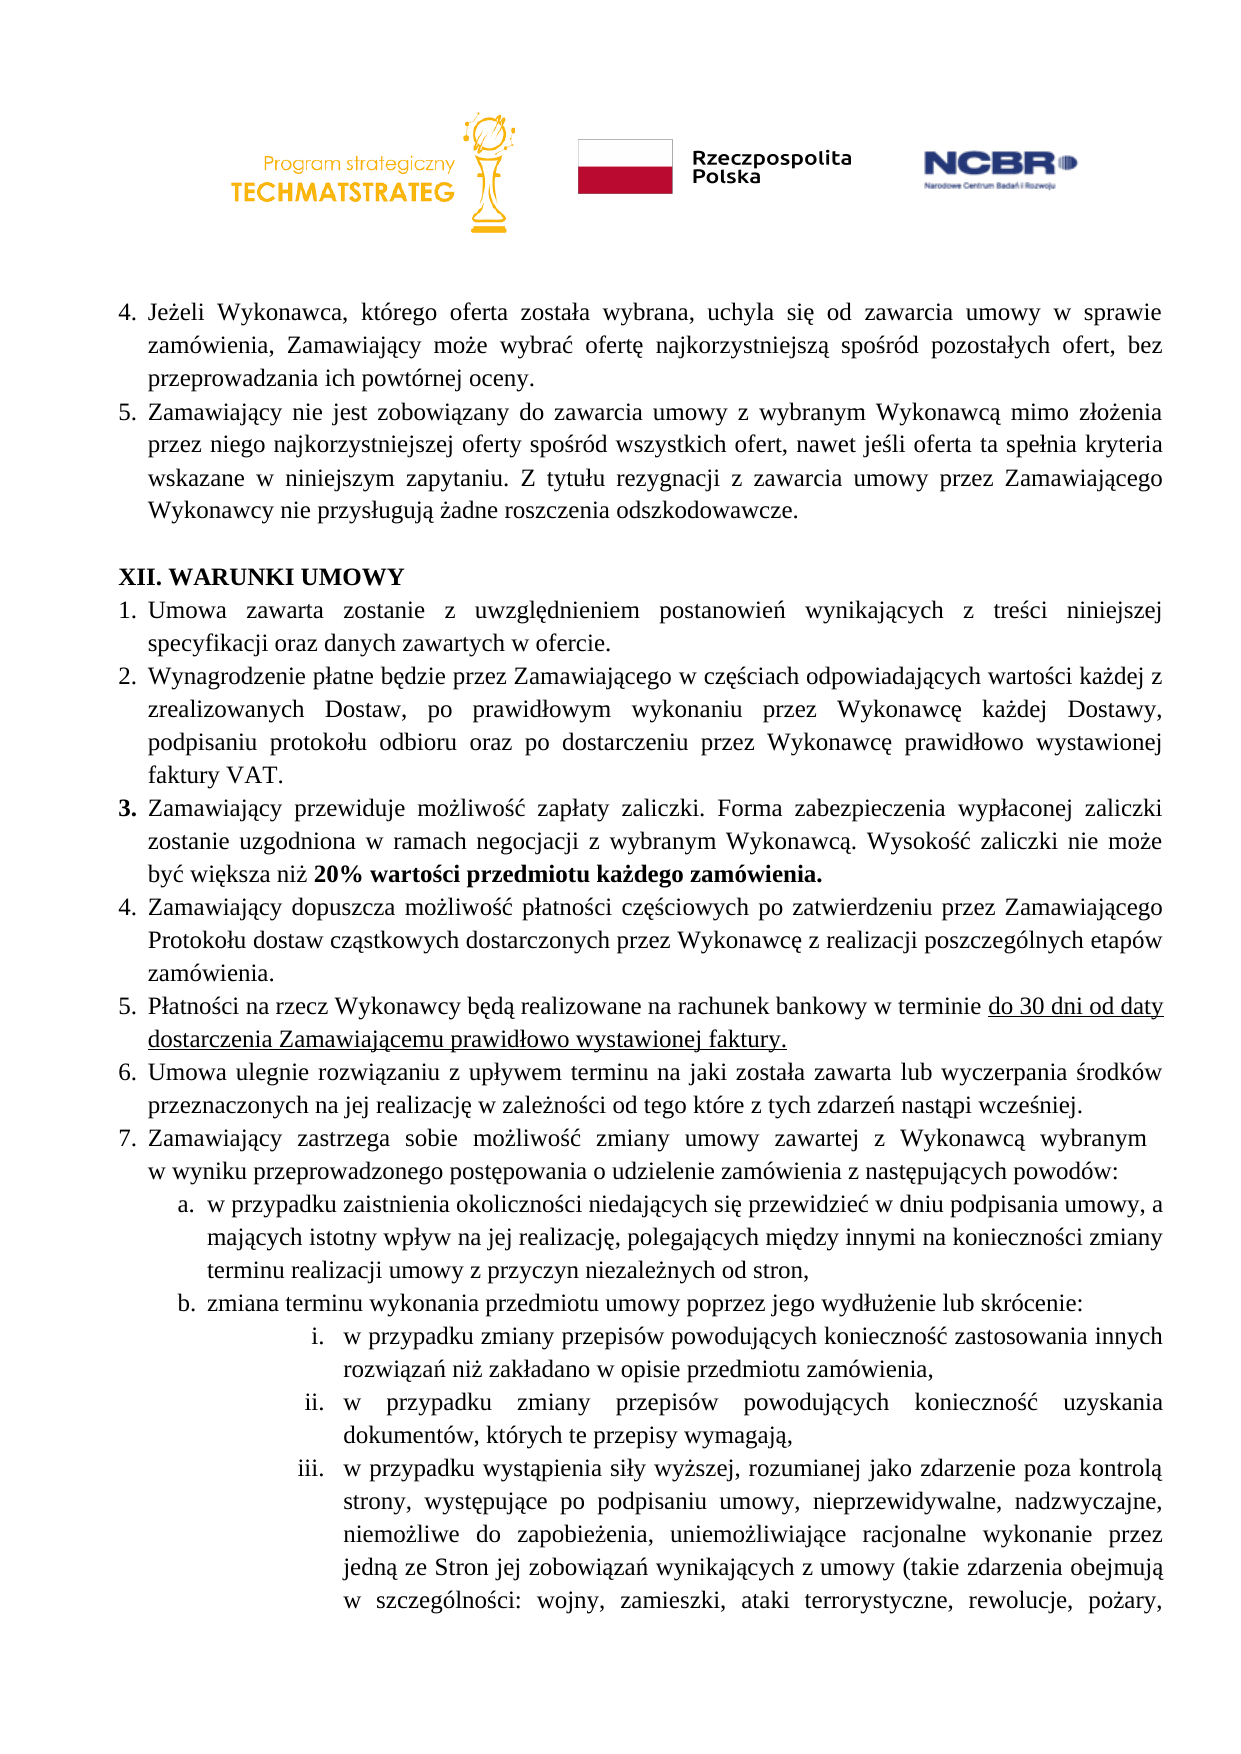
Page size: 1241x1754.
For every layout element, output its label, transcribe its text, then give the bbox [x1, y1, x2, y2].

list Zamawiający nie jest zobowiązany do zawarcia umowy z wybranym Wykonawcą mimo złożenia przez niego najkorzystniejszej oferty spośród wszystkich ofert, nawet jeśli oferta ta spełnia kryteria wskazane w niniejszym zapytaniu. Z tytułu rezygnacji z zawarcia umowy przez Zamawiającego Wykonawcy nie przysługują żadne roszczenia odszkodowawcze. [118, 397, 1163, 524]
list zmiana terminu wykonania przedmiotu umowy poprzez jego wydłużenie lub skrócenie: [177, 1288, 1163, 1317]
list Zamawiający dopuszcza możliwość płatności częściowych po zatwierdzeniu przez Zamawiającego Protokołu dostaw cząstkowych dostarczonych przez Wykonawcę z realizacji poszczególnych etapów zamówienia. [118, 892, 1163, 987]
list Płatności na rzecz Wykonawcy będą realizowane na rachunek bankowy w terminie do 30 dni od daty dostarczenia Zamawiającemu prawidłowo wystawionej faktury. [118, 991, 1163, 1053]
list Zamawiający przewiduje możliwość zapłaty zaliczki. Forma zabezpieczenia wypłaconej zaliczki zostanie uzgodniona w ramach negocjacji z wybranym Wykonawcą. Wysokość zaliczki nie może być większa niż 20% wartości przedmiotu każdego zamówienia. [118, 793, 1163, 888]
list Umowa zawarta zostanie z uwzględnieniem postanowień wynikających z treści niniejszej specyfikacji oraz danych zawartych w ofercie. [118, 595, 1163, 656]
list Umowa ulegnie rozwiązaniu z upływem terminu na jaki została zawarta lub wyczerpania środków przeznaczonych na jej realizację w zależności od tego które z tych zdarzeń nastąpi wcześniej. [118, 1057, 1163, 1119]
list Jeżeli Wykonawca, którego oferta została wybrana, uchyla się od zawarcia umowy w sprawie zamówienia, Zamawiający może wybrać ofertę najkorzystniejszą spośród pozostałych ofert, bez przeprowadzania ich powtórnej oceny. [118, 297, 1163, 392]
list w przypadku zmiany przepisów powodujących konieczność uzyskania dokumentów, których te przepisy wymagają, [324, 1387, 1163, 1449]
picture [231, 112, 515, 233]
list w przypadku zmiany przepisów powodujących konieczność zastosowania innych rozwiązań niż zakładano w opisie przedmiotu zamówienia, [324, 1321, 1163, 1383]
list Zamawiający zastrzega sobie możliwość zmiany umowy zawartej z Wykonawcą wybranym w wyniku przeprowadzonego postępowania o udzielenie zamówienia z następujących powodów: [118, 1123, 1163, 1185]
list w przypadku zaistnienia okoliczności niedających się przewidzieć w dniu podpisania umowy, a mających istotny wpływ na jej realizację, polegających między innymi na konieczności zmiany terminu realizacji umowy z przyczyn niezależnych od stron, [177, 1189, 1163, 1284]
list Wynagrodzenie płatne będzie przez Zamawiającego w częściach odpowiadających wartości każdej z zrealizowanych Dostaw, po prawidłowym wykonaniu przez Wykonawcę każdej Dostawy, podpisaniu protokołu odbioru oraz po dostarczeniu przez Wykonawcę prawidłowo wystawionej faktury VAT. [118, 661, 1163, 788]
picture [557, 121, 1131, 225]
text XII. WARUNKI UMOWY [118, 562, 1163, 590]
